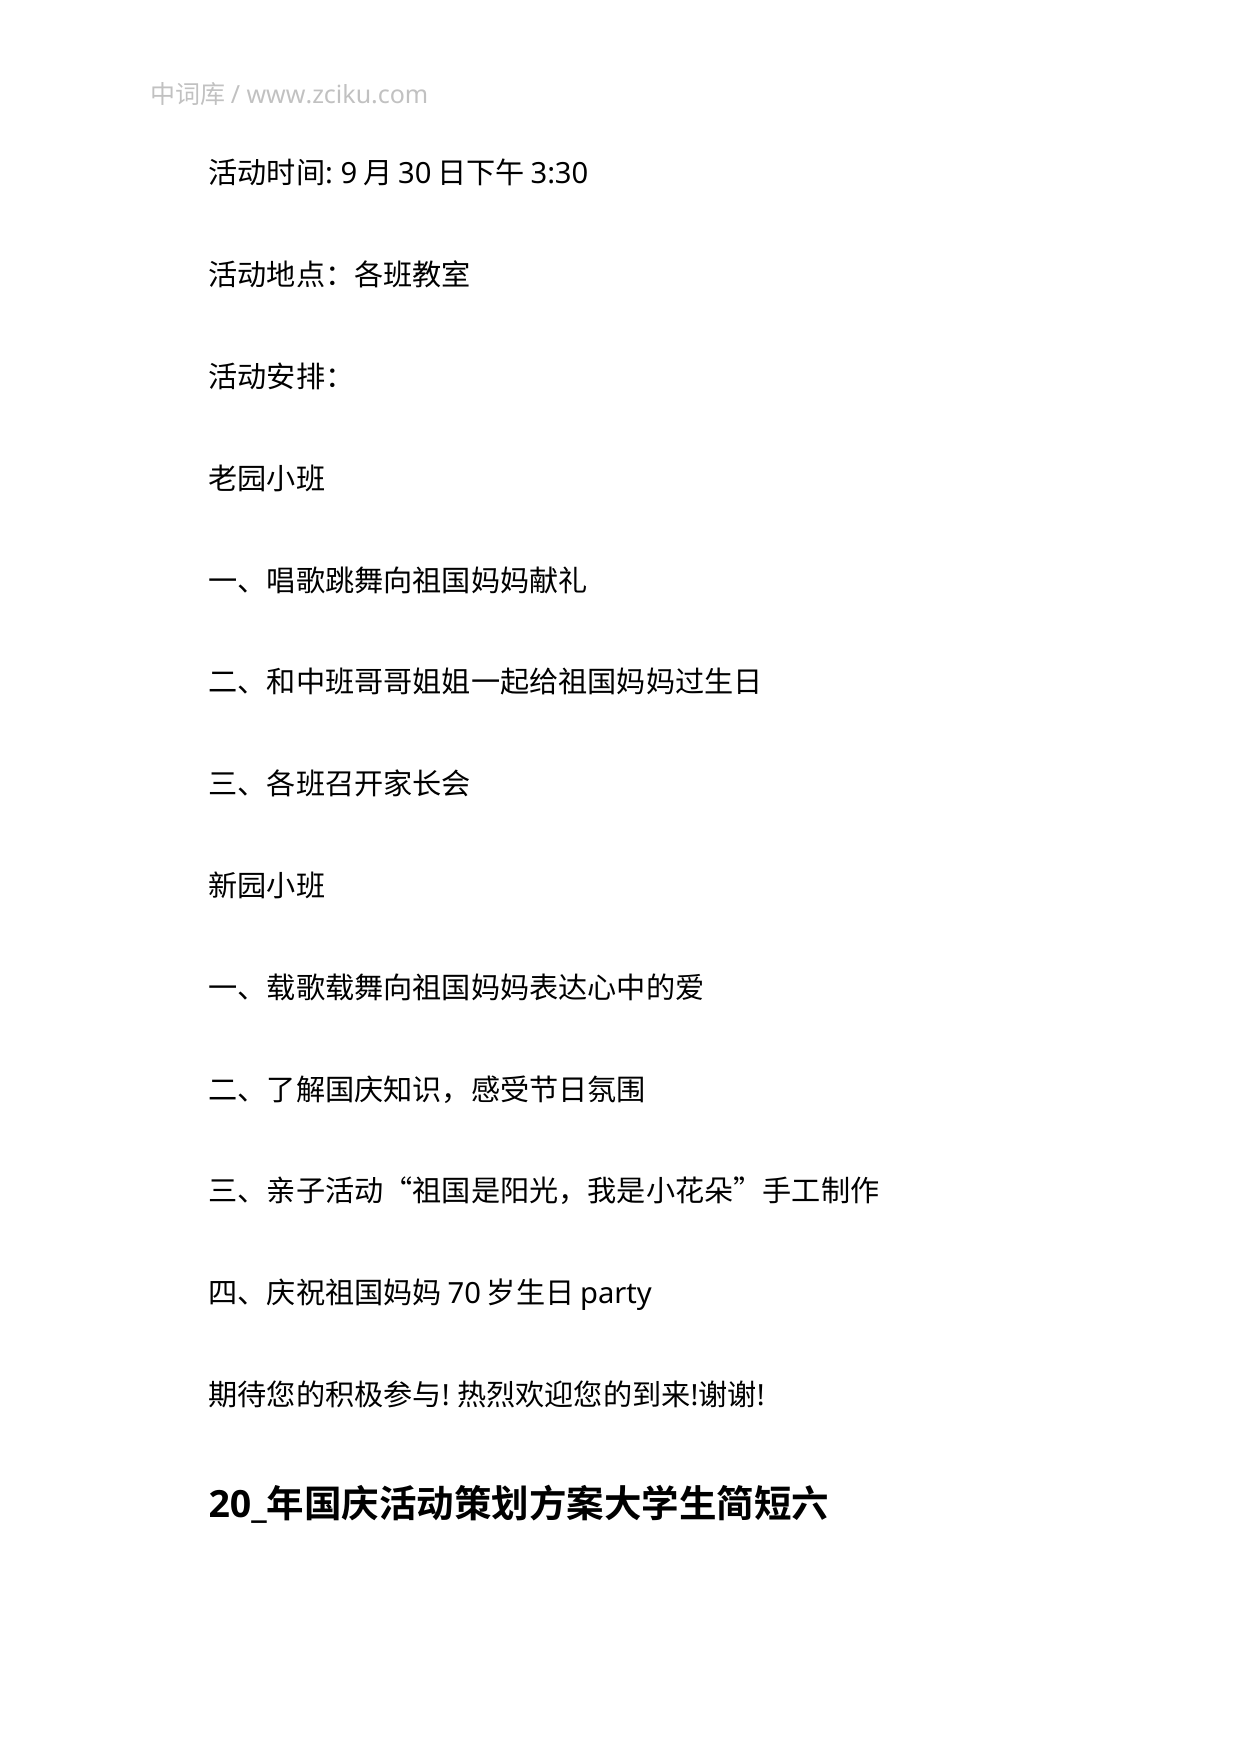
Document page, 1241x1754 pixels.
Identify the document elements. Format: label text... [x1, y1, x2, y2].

text 老园小班 [150, 456, 1090, 498]
text 二、和中班哥哥姐姐一起给祖国妈妈过生日 [150, 659, 1090, 701]
text 活动安排： [150, 354, 1090, 396]
text 三、亲子活动“祖国是阳光，我是小花朵”手工制作 [150, 1168, 1090, 1210]
text 活动时间: 9月30日下午3:30 [150, 150, 1090, 192]
text 一、载歌载舞向祖国妈妈表达心中的爱 [150, 964, 1090, 1007]
text 活动地点：各班教室 [150, 252, 1090, 294]
text 新园小班 [150, 863, 1090, 905]
text 期待您的积极参与! 热烈欢迎您的到来!谢谢! [150, 1372, 1090, 1414]
text 20_年国庆活动策划方案大学生简短六 [150, 1474, 1090, 1528]
text 二、了解国庆知识，感受节日氛围 [150, 1066, 1090, 1108]
text 四、庆祝祖国妈妈70岁生日party [150, 1270, 1090, 1312]
text 三、各班召开家长会 [150, 761, 1090, 803]
text 一、唱歌跳舞向祖国妈妈献礼 [150, 557, 1090, 599]
